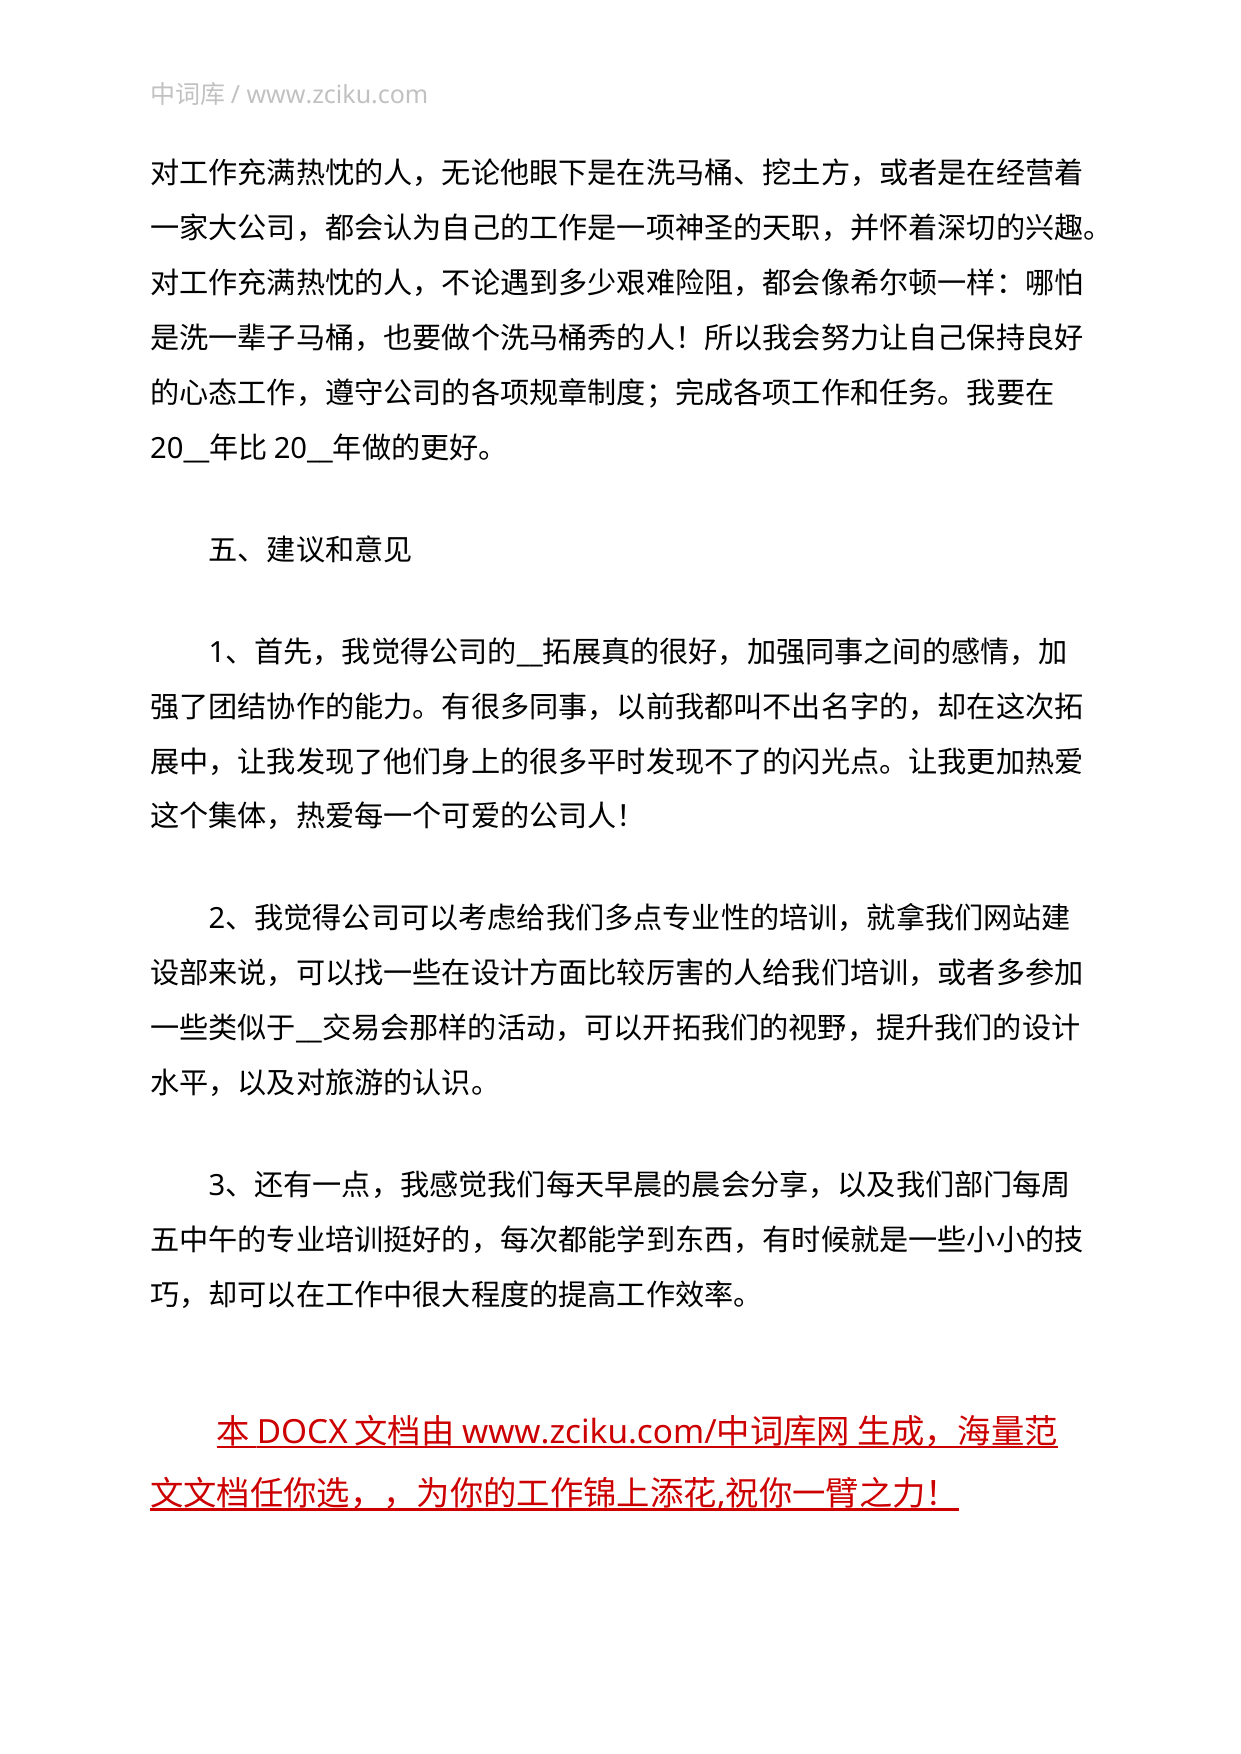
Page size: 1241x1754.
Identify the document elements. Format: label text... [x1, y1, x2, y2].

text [150, 150, 1090, 467]
text 3、还有一点，我感觉我们每天早晨的晨会分享，以及我们部门每周五中午的专业培训挺好的，每次都能学到东西，有时候就是一些小小的技巧，却可以在工作中很大程度的提高工作效率。 [150, 1161, 1090, 1314]
text 本DOCX文档由 www.zciku.com/中词库网 生成，海量范文文档任你选，，为你的工作锦上添花,祝你一臂之力！ [150, 1404, 1090, 1516]
text 1、首先，我觉得公司的__拓展真的很好，加强同事之间的感情，加强了团结协作的能力。有很多同事，以前我都叫不出名字的，却在这次拓展中，让我发现了他们身上的很多平时发现不了的闪光点。让我更加热爱这个集体，热爱每一个可爱的公司人！ [150, 628, 1090, 835]
text 2、我觉得公司可以考虑给我们多点专业性的培训，就拿我们网站建设部来说，可以找一些在设计方面比较厉害的人给我们培训，或者多参加一些类似于__交易会那样的活动，可以开拓我们的视野，提升我们的设计水平，以及对旅游的认识。 [150, 895, 1090, 1102]
text 五、建议和意见 [150, 526, 1090, 569]
